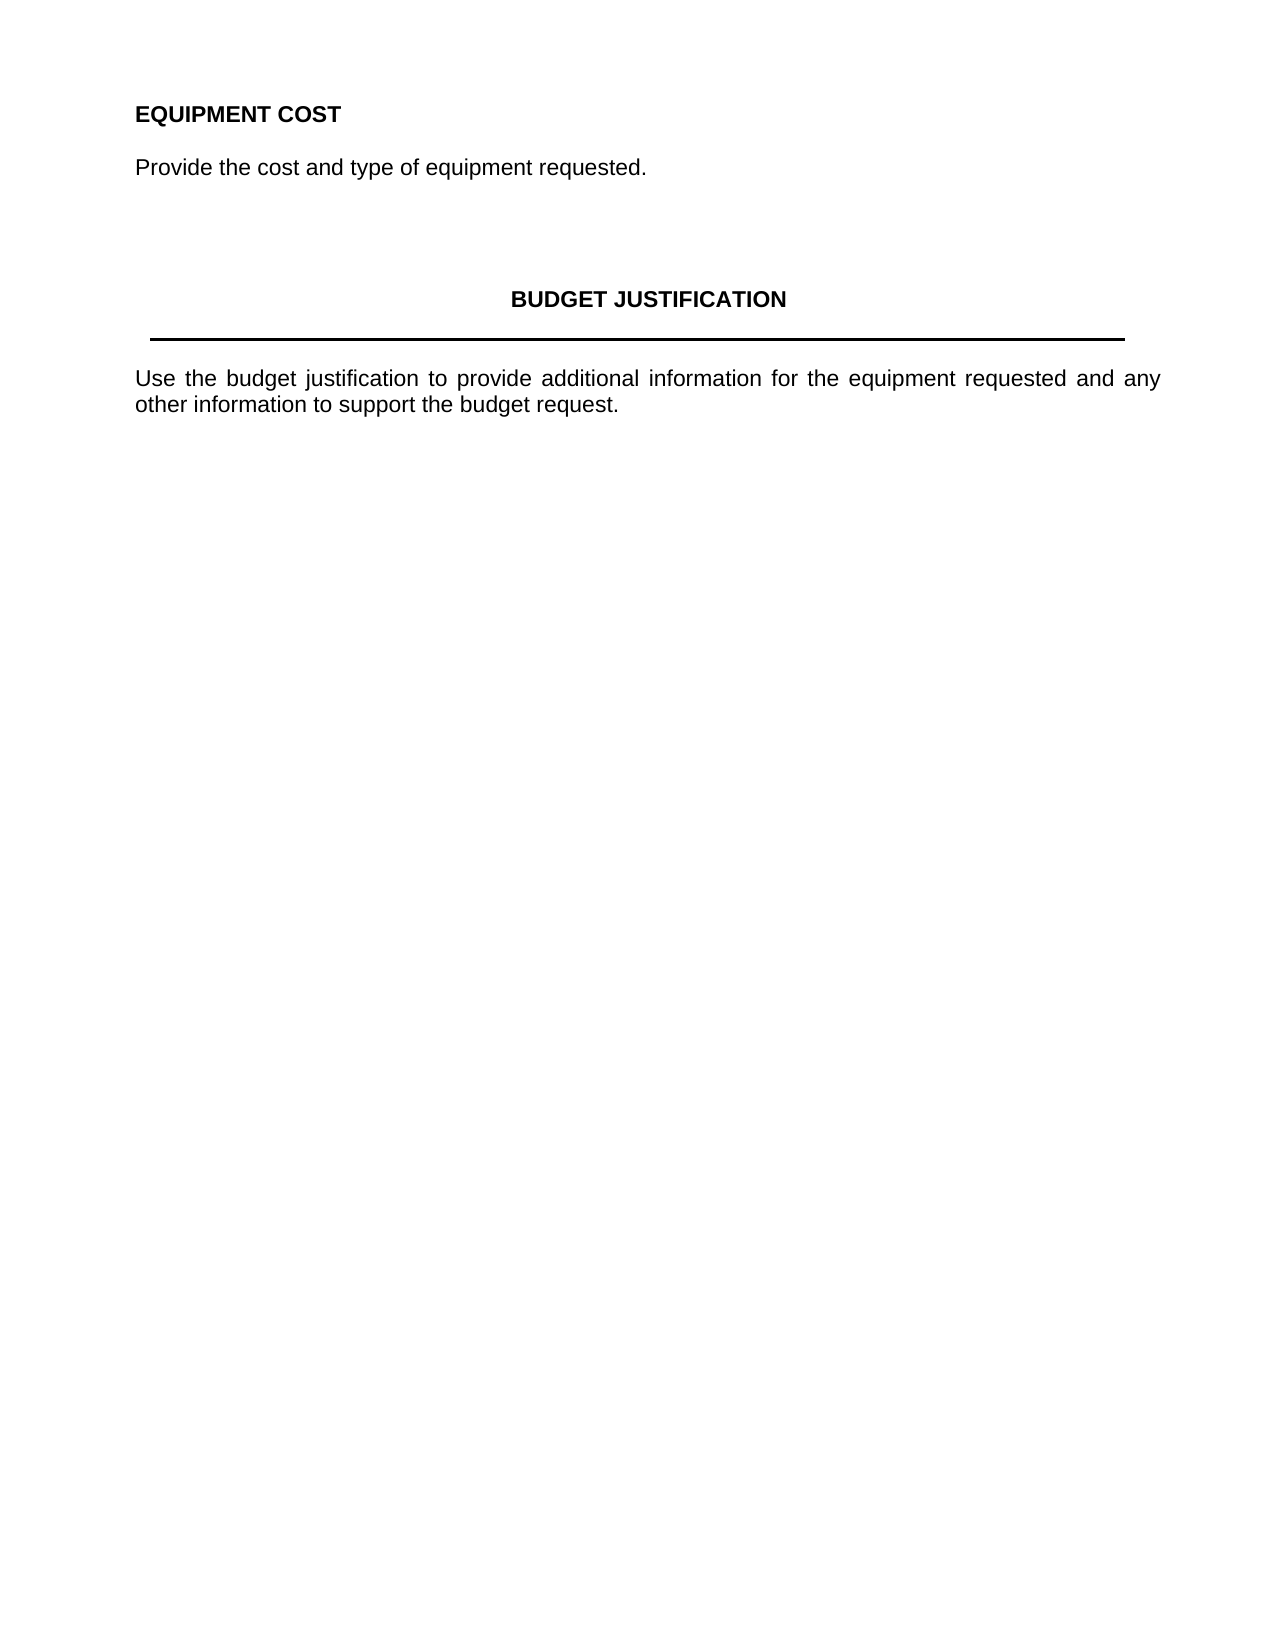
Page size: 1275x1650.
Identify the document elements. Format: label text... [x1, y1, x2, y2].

text EQUIPMENT COST [135, 101, 1162, 128]
text BUDGET JUSTIFICATION [135, 286, 1162, 312]
text Use the budget justification to provide additional information for the equipment requested and any other information to support the budget request. [135, 365, 1162, 418]
text Provide the cost and type of equipment requested. [135, 154, 1162, 180]
